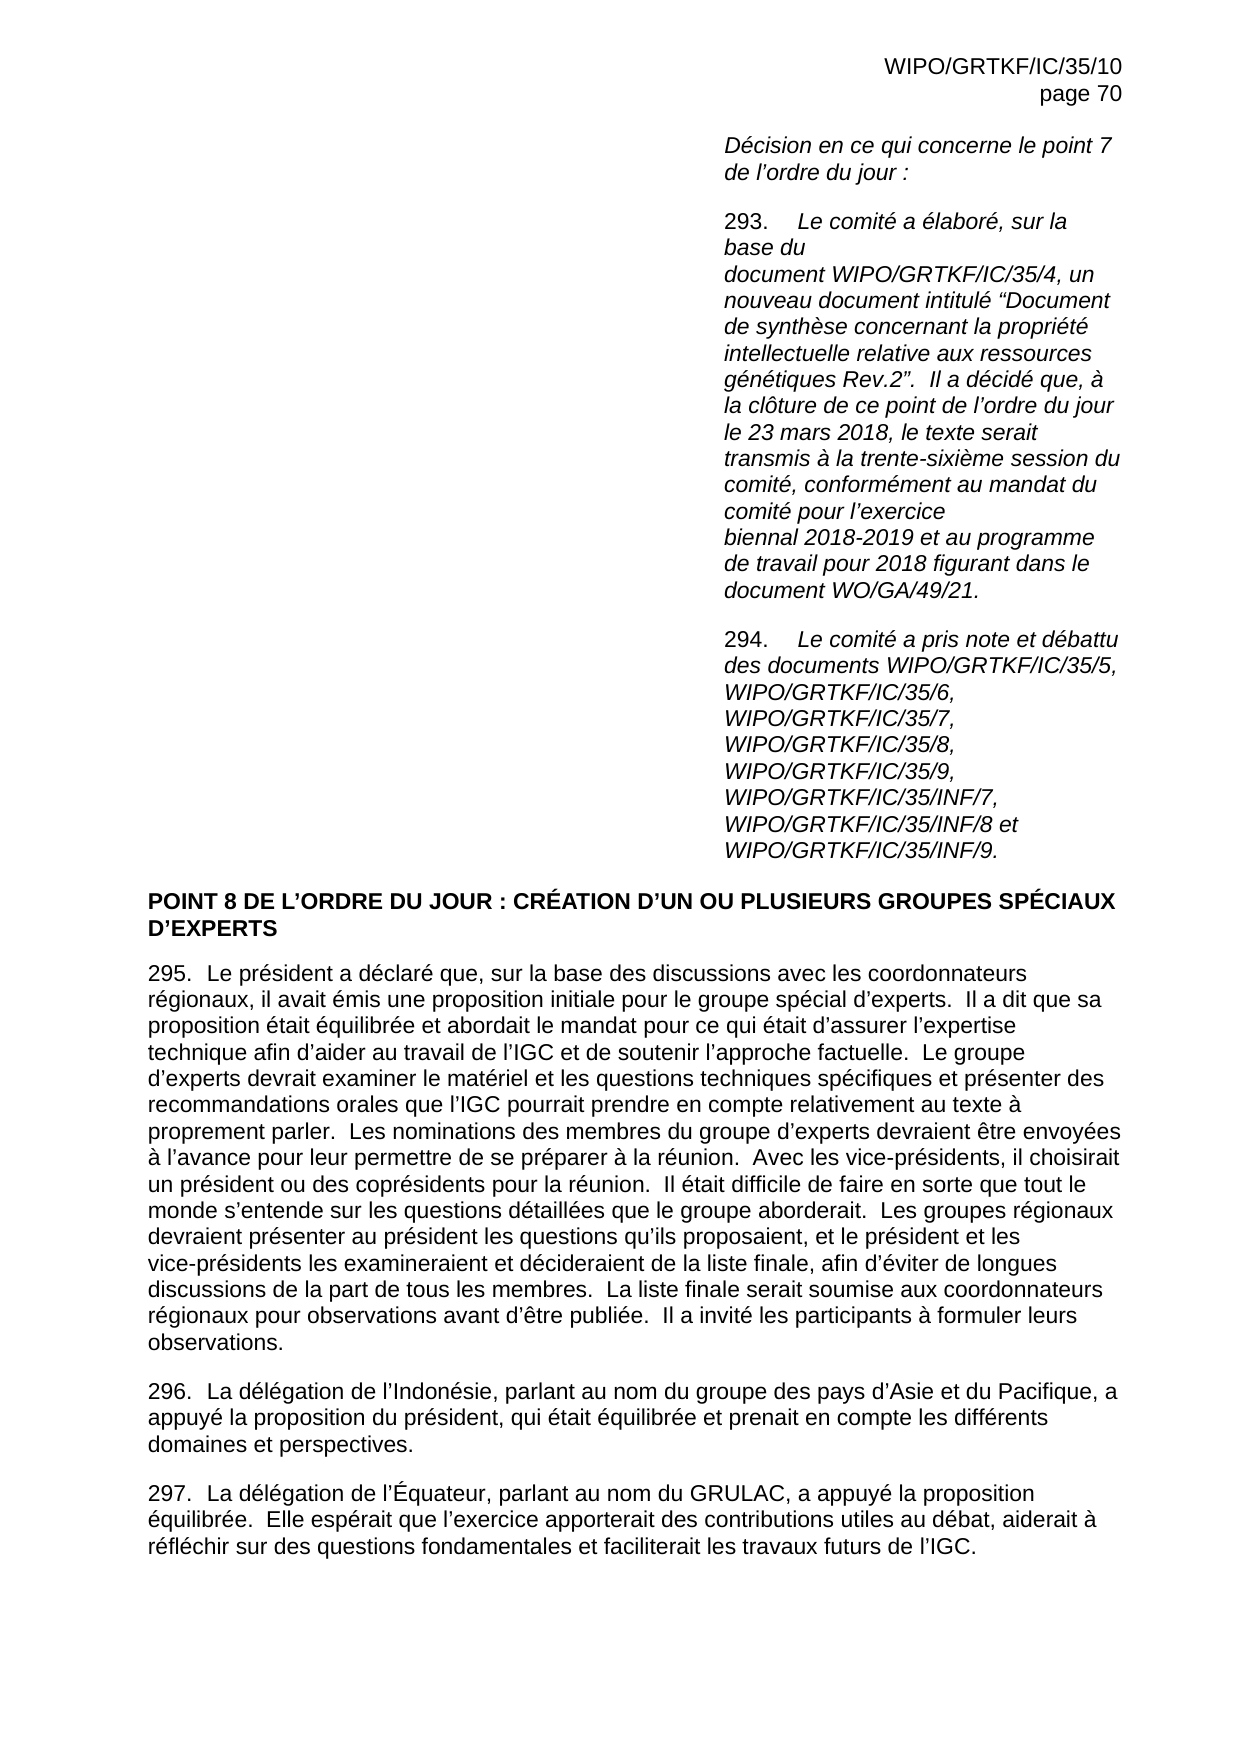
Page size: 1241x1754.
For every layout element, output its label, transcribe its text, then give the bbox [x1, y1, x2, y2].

list Le comité a pris note et débattu des documents WIPO/GRTKF/IC/35/5, WIPO/GRTKF/IC/35/6, WIPO/GRTKF/IC/35/7, WIPO/GRTKF/IC/35/8, WIPO/GRTKF/IC/35/9, WIPO/GRTKF/IC/35/INF/7, WIPO/GRTKF/IC/35/INF/8 et WIPO/GRTKF/IC/35/INF/9. [724, 626, 1122, 863]
subtitle Décision en ce qui concerne le point 7 de l’ordre du jour : [724, 132, 1122, 185]
list Le comité a élaboré, sur la base du document WIPO/GRTKF/IC/35/4, un nouveau document intitulé “Document de synthèse concernant la propriété intellectuelle relative aux ressources génétiques Rev.2”. Il a décidé que, à la clôture de ce point de l’ordre du jour le 23 mars 2018, le texte serait transmis à la trente-sixième session du comité, conformément au mandat du comité pour l’exercice biennal 2018-2019 et au programme de travail pour 2018 figurant dans le document WO/GA/49/21. [724, 208, 1122, 603]
list La délégation de l’Indonésie, parlant au nom du groupe des pays d’Asie et du Pacifique, a appuyé la proposition du président, qui était équilibrée et prenait en compte les différents domaines et perspectives. [148, 1378, 1122, 1457]
list La délégation de l’Équateur, parlant au nom du GRULAC, a appuyé la proposition équilibrée. Elle espérait que l’exercice apporterait des contributions utiles au débat, aiderait à réfléchir sur des questions fondamentales et faciliterait les travaux futurs de l’IGC. [148, 1480, 1122, 1559]
subtitle POINT 8 DE L’ORDRE DU JOUR : CRÉATION D’UN OU PLUSIEURS GROUPES SPÉCIAUX D’EXPERTS [148, 888, 1122, 941]
list Le président a déclaré que, sur la base des discussions avec les coordonnateurs régionaux, il avait émis une proposition initiale pour le groupe spécial d’experts. Il a dit que sa proposition était équilibrée et abordait le mandat pour ce qui était d’assurer l’expertise technique afin d’aider au travail de l’IGC et de soutenir l’approche factuelle. Le groupe d’experts devrait examiner le matériel et les questions techniques spécifiques et présenter des recommandations orales que l’IGC pourrait prendre en compte relativement au texte à proprement parler. Les nominations des membres du groupe d’experts devraient être envoyées à l’avance pour leur permettre de se préparer à la réunion. Avec les vice-présidents, il choisirait un président ou des coprésidents pour la réunion. Il était difficile de faire en sorte que tout le monde s’entende sur les questions détaillées que le groupe aborderait. Les groupes régionaux devraient présenter au président les questions qu’ils proposaient, et le président et les vice-présidents les examineraient et décideraient de la liste finale, afin d’éviter de longues discussions de la part de tous les membres. La liste finale serait soumise aux coordonnateurs régionaux pour observations avant d’être publiée. Il a invité les participants à formuler leurs observations. [148, 960, 1122, 1355]
